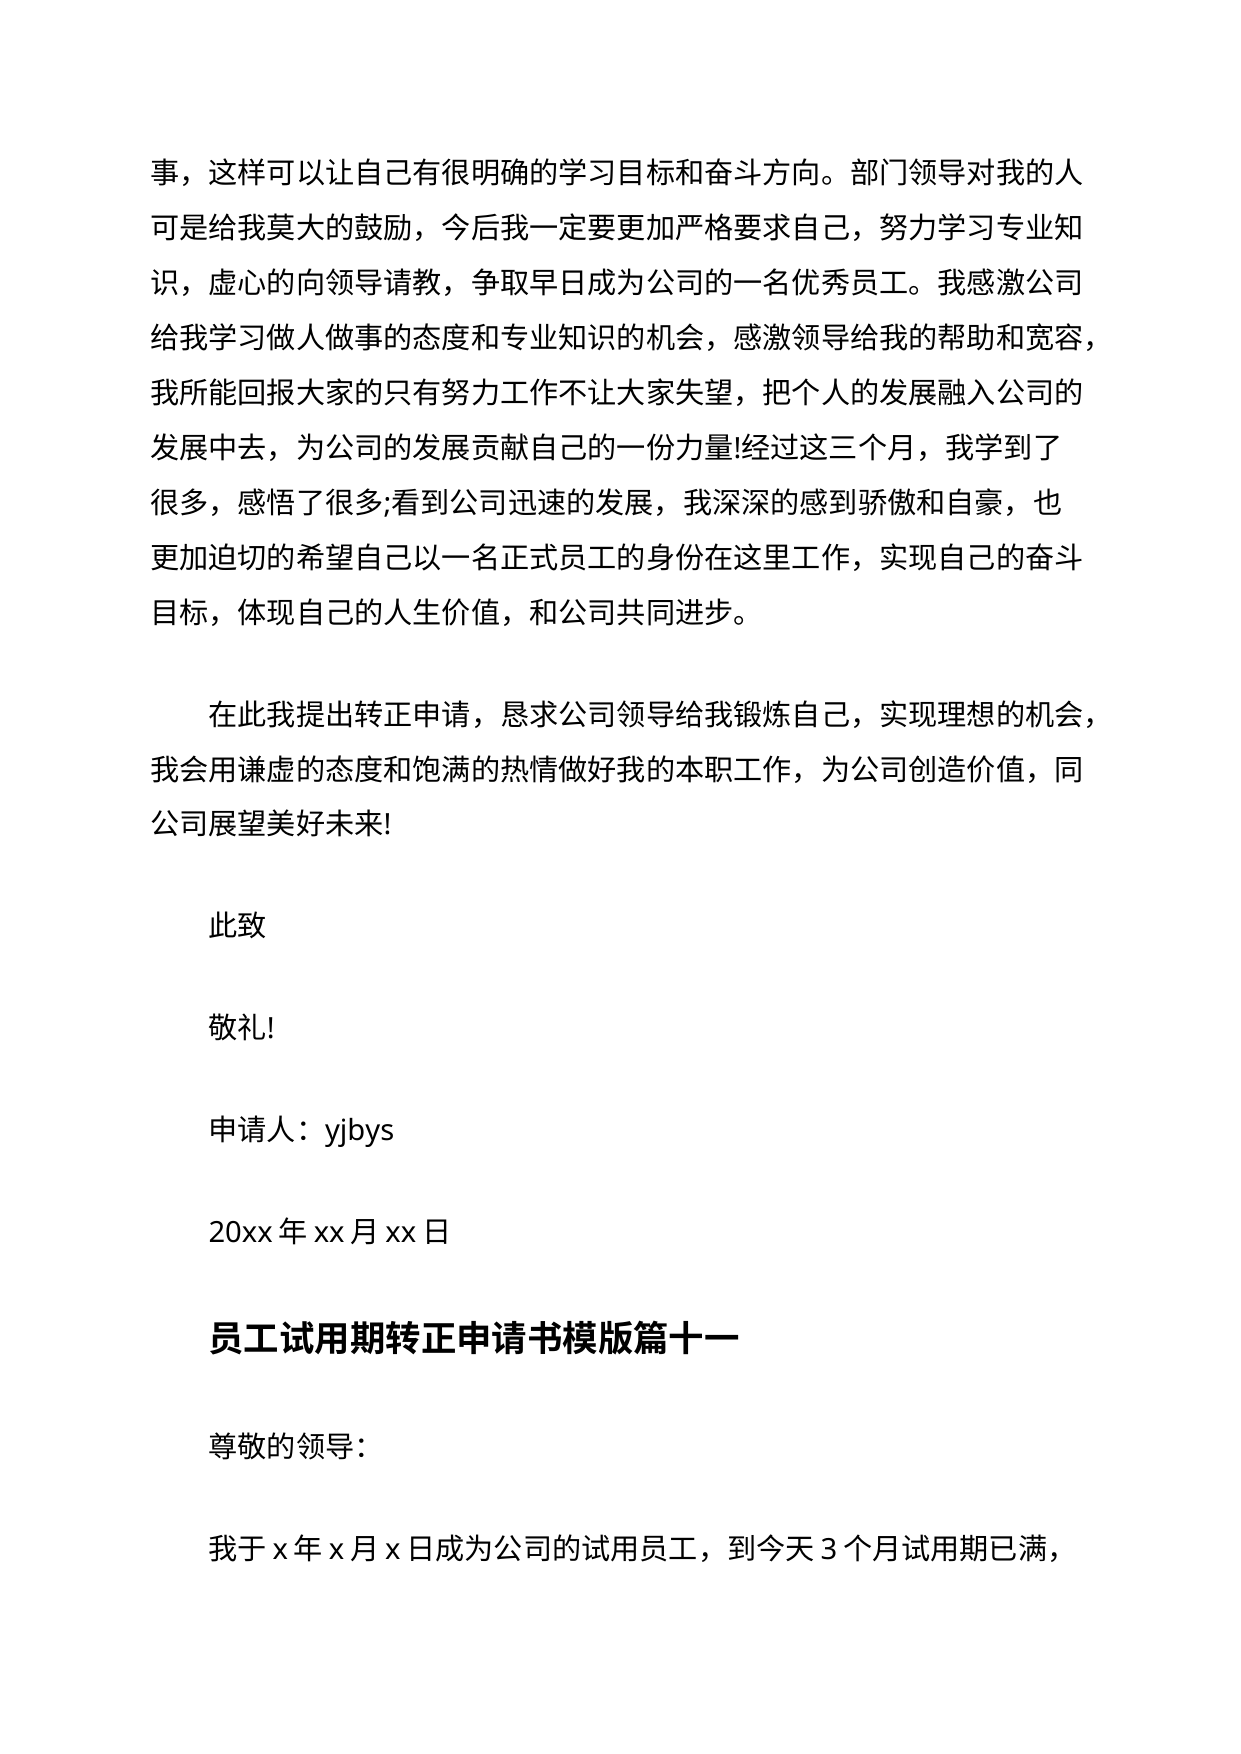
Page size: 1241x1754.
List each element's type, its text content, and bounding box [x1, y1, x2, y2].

text 尊敬的领导： [150, 1424, 1090, 1466]
text 员工试用期转正申请书模版篇十一 [150, 1311, 1090, 1362]
text 敬礼! [150, 1005, 1090, 1047]
text 此致 [150, 903, 1090, 945]
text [150, 150, 1090, 632]
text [150, 1526, 1090, 1568]
text 20xx年xx月xx日 [150, 1209, 1090, 1251]
text 申请人：yjbys [150, 1107, 1090, 1149]
text 在此我提出转正申请，恳求公司领导给我锻炼自己，实现理想的机会，我会用谦虚的态度和饱满的热情做好我的本职工作，为公司创造价值，同公司展望美好未来! [150, 691, 1090, 843]
